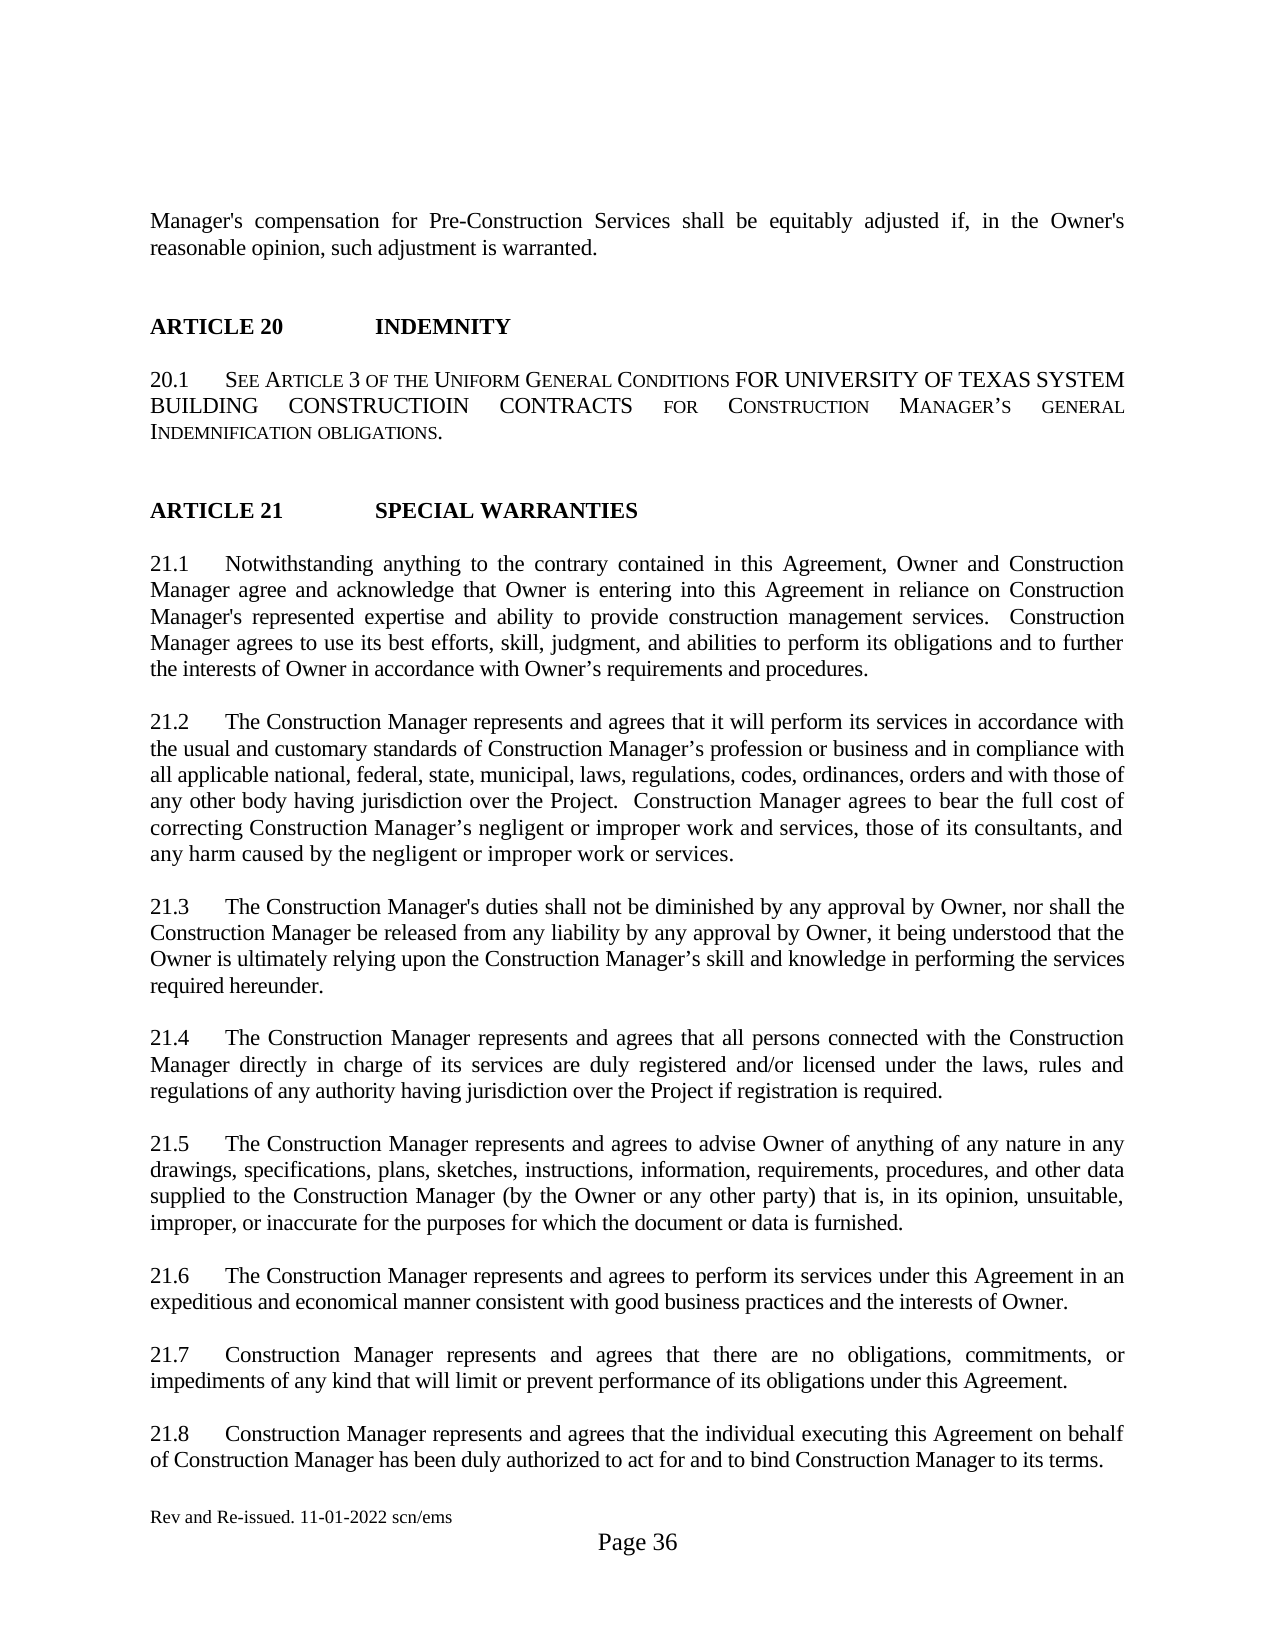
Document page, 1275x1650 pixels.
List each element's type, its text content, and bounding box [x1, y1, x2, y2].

list The Construction Manager represents and agrees to perform its services under this Agreement in an expeditious and economical manner consistent with good business practices and the interests of Owner. [150, 1262, 1125, 1314]
subtitle ARTICLE 20 INDEMNITY [150, 313, 1125, 339]
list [150, 207, 1125, 260]
list Notwithstanding anything to the contrary contained in this Agreement, Owner and Construction Manager agree and acknowledge that Owner is entering into this Agreement in reliance on Construction Manager's represented expertise and ability to provide construction management services. Construction Manager agrees to use its best efforts, skill, judgment, and abilities to perform its obligations and to further the interests of Owner in accordance with Owner’s requirements and procedures. [150, 550, 1125, 682]
list Construction Manager represents and agrees that the individual executing this Agreement on behalf of Construction Manager has been duly authorized to act for and to bind Construction Manager to its terms. [150, 1420, 1125, 1472]
list The Construction Manager's duties shall not be diminished by any approval by Owner, nor shall the Construction Manager be released from any liability by any approval by Owner, it being understood that the Owner is ultimately relying upon the Construction Manager’s skill and knowledge in performing the services required hereunder. [150, 893, 1125, 998]
subtitle ARTICLE 21 SPECIAL WARRANTIES [150, 497, 1125, 524]
list The Construction Manager represents and agrees to advise Owner of anything of any nature in any drawings, specifications, plans, sketches, instructions, information, requirements, procedures, and other data supplied to the Construction Manager (by the Owner or any other party) that is, in its opinion, unsuitable, improper, or inaccurate for the purposes for which the document or data is furnished. [150, 1130, 1125, 1235]
list The Construction Manager represents and agrees that it will perform its services in accordance with the usual and customary standards of Construction Manager’s profession or business and in compliance with all applicable national, federal, state, municipal, laws, regulations, codes, ordinances, orders and with those of any other body having jurisdiction over the Project. Construction Manager agrees to bear the full cost of correcting Construction Manager’s negligent or improper work and services, those of its consultants, and any harm caused by the negligent or improper work or services. [150, 708, 1125, 866]
list See Article 3 of the Uniform General Conditions FOR UNIVERSITY OF TEXAS SYSTEM BUILDING CONSTRUCTIOIN CONTRACTS for Construction Manager’s general Indemnification obligations. [150, 366, 1125, 445]
list Construction Manager represents and agrees that there are no obligations, commitments, or impediments of any kind that will limit or prevent performance of its obligations under this Agreement. [150, 1341, 1125, 1393]
list The Construction Manager represents and agrees that all persons connected with the Construction Manager directly in charge of its services are duly registered and/or licensed under the laws, rules and regulations of any authority having jurisdiction over the Project if registration is required. [150, 1024, 1125, 1103]
